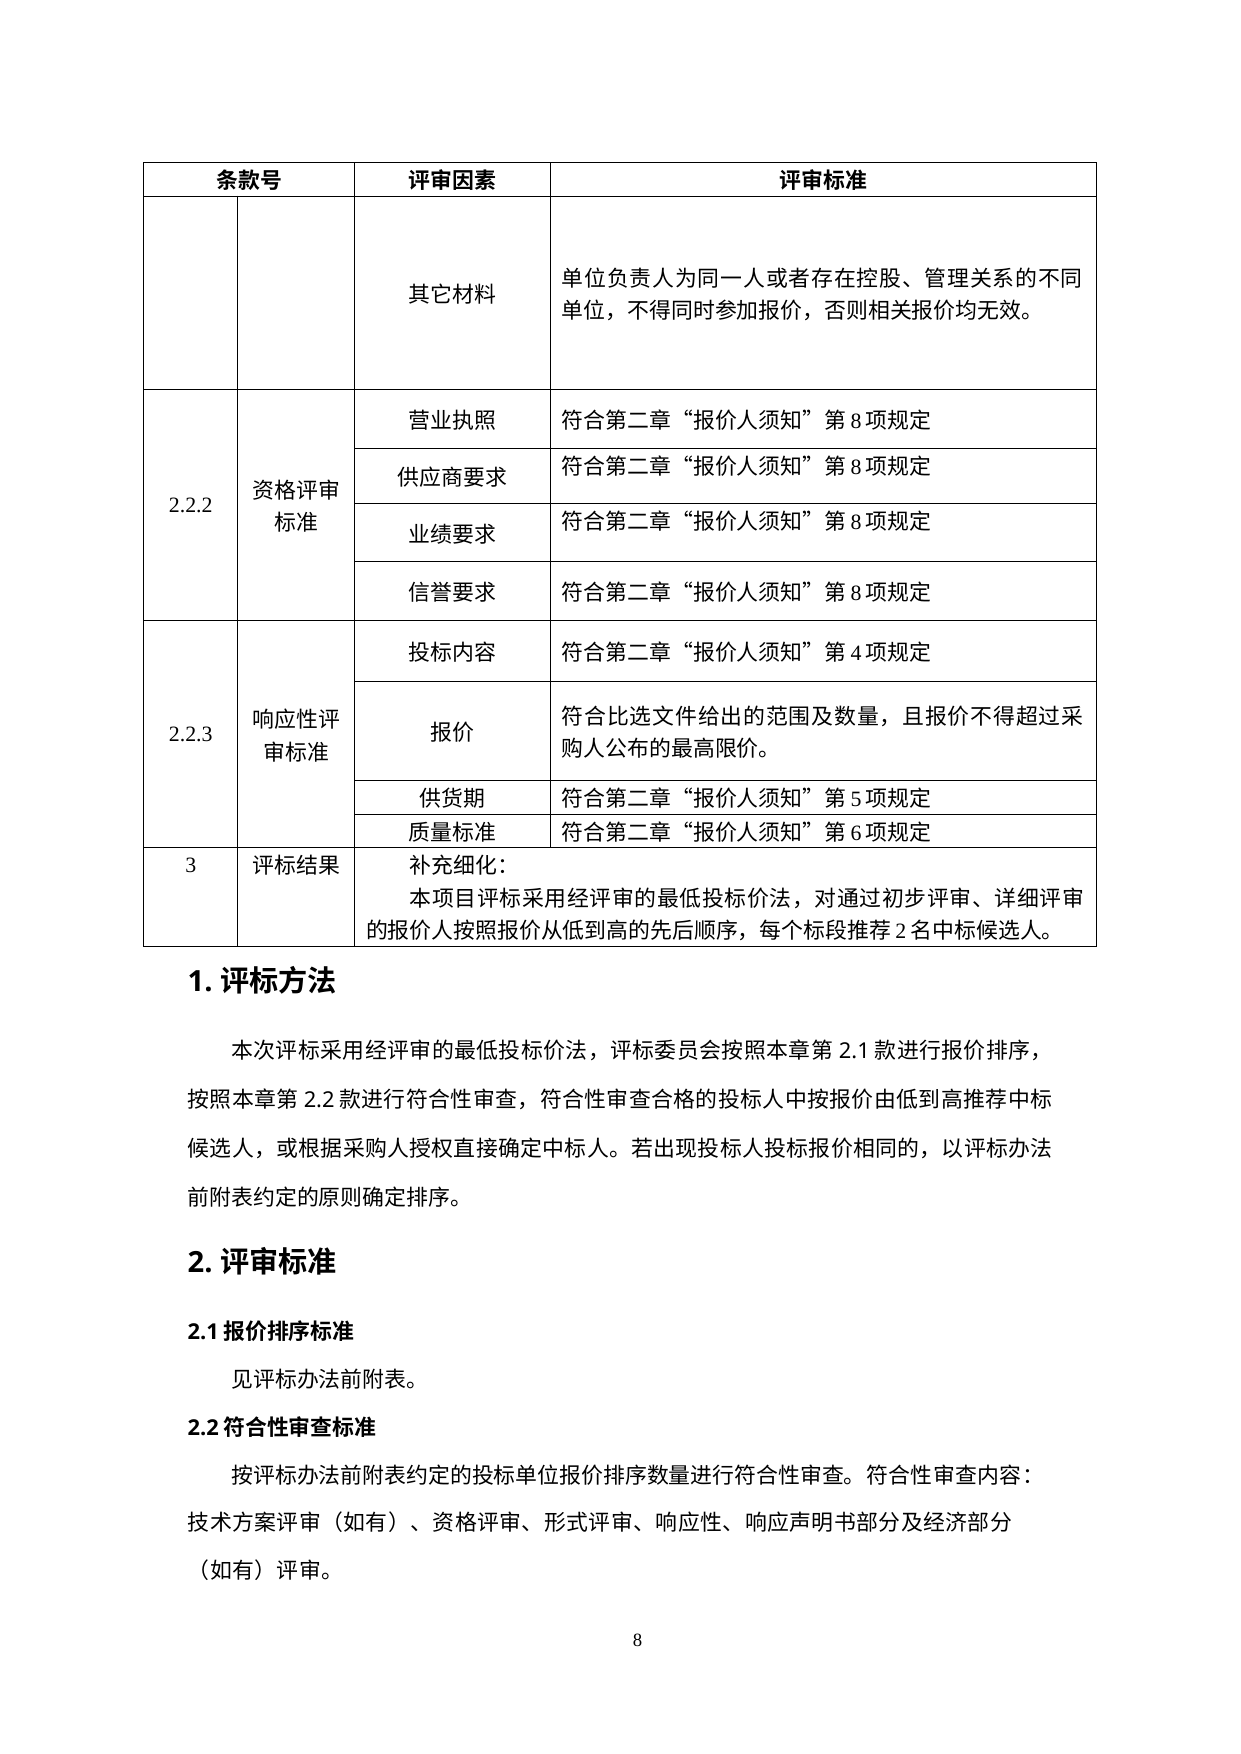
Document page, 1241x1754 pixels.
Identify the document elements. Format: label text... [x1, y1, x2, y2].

table_cell 符合第二章“报价人须知”第8项规定 [551, 562, 1096, 620]
table_cell 补充细化： 本项目评标采用经评审的最低投标价法，对通过初步评审、详细评审的报价人按照报价从低到高的先后顺序，每个标段推荐2名中标候选人。 [355, 848, 1096, 946]
table_cell 符合比选文件给出的范围及数量，且报价不得超过采购人公布的最高限价。 [551, 682, 1096, 780]
table_cell 其它材料 [355, 197, 550, 389]
table_cell 符合第二章“报价人须知”第4项规定 [551, 621, 1096, 681]
table_cell 符合第二章“报价人须知”第5项规定 [551, 781, 1096, 813]
text 本次评标采用经评审的最低投标价法，评标委员会按照本章第2.1款进行报价排序，按照本章第2.2款进行符合性审查，符合性审查合格的投标人中按报价由低到高推荐中标候选人，或根据采购人授权直接确定中标人。若出现投标人投标报价相同的，以评标办法前附表约定的原则确定排序。 [187, 1033, 1053, 1212]
text 按评标办法前附表约定的投标单位报价排序数量进行符合性审查。符合性审查内容：技术方案评审（如有）、资格评审、形式评审、响应性、响应声明书部分及经济部分（如有）评审。 [187, 1458, 1053, 1584]
table_cell 投标内容 [355, 621, 550, 681]
table_cell 供货期 [355, 781, 550, 813]
table_cell 符合第二章“报价人须知”第6项规定 [551, 815, 1096, 847]
table_cell 营业执照 [355, 390, 550, 448]
table_header 条款号 [144, 163, 354, 196]
table_cell 资格评审标准 [238, 390, 354, 620]
table_cell 单位负责人为同一人或者存在控股、管理关系的不同单位，不得同时参加报价，否则相关报价均无效。 [551, 197, 1096, 389]
table_cell 质量标准 [355, 815, 550, 847]
table_cell 信誉要求 [355, 562, 550, 620]
subtitle 2.2符合性审查标准 [187, 1409, 1053, 1442]
table_cell 符合第二章“报价人须知”第8项规定 [551, 504, 1096, 561]
table_cell 2.2.2 [144, 390, 237, 620]
table_header 评审因素 [355, 163, 550, 196]
text 见评标办法前附表。 [187, 1362, 1053, 1393]
table_cell 3 [144, 848, 237, 946]
table_cell 符合第二章“报价人须知”第8项规定 [551, 449, 1096, 503]
table_cell 评标结果 [238, 848, 354, 946]
subtitle 2. 评审标准 [187, 1227, 1053, 1292]
subtitle 2.1报价排序标准 [187, 1313, 1053, 1346]
table_cell 响应性评审标准 [238, 621, 354, 847]
table_header 评审标准 [551, 163, 1096, 196]
table_cell 供应商要求 [355, 449, 550, 503]
table_cell 符合第二章“报价人须知”第8项规定 [551, 390, 1096, 448]
subtitle 1. 评标方法 [187, 947, 1053, 1012]
table_cell 2.2.3 [144, 621, 237, 847]
table_cell 报价 [355, 682, 550, 780]
table_cell 业绩要求 [355, 504, 550, 561]
